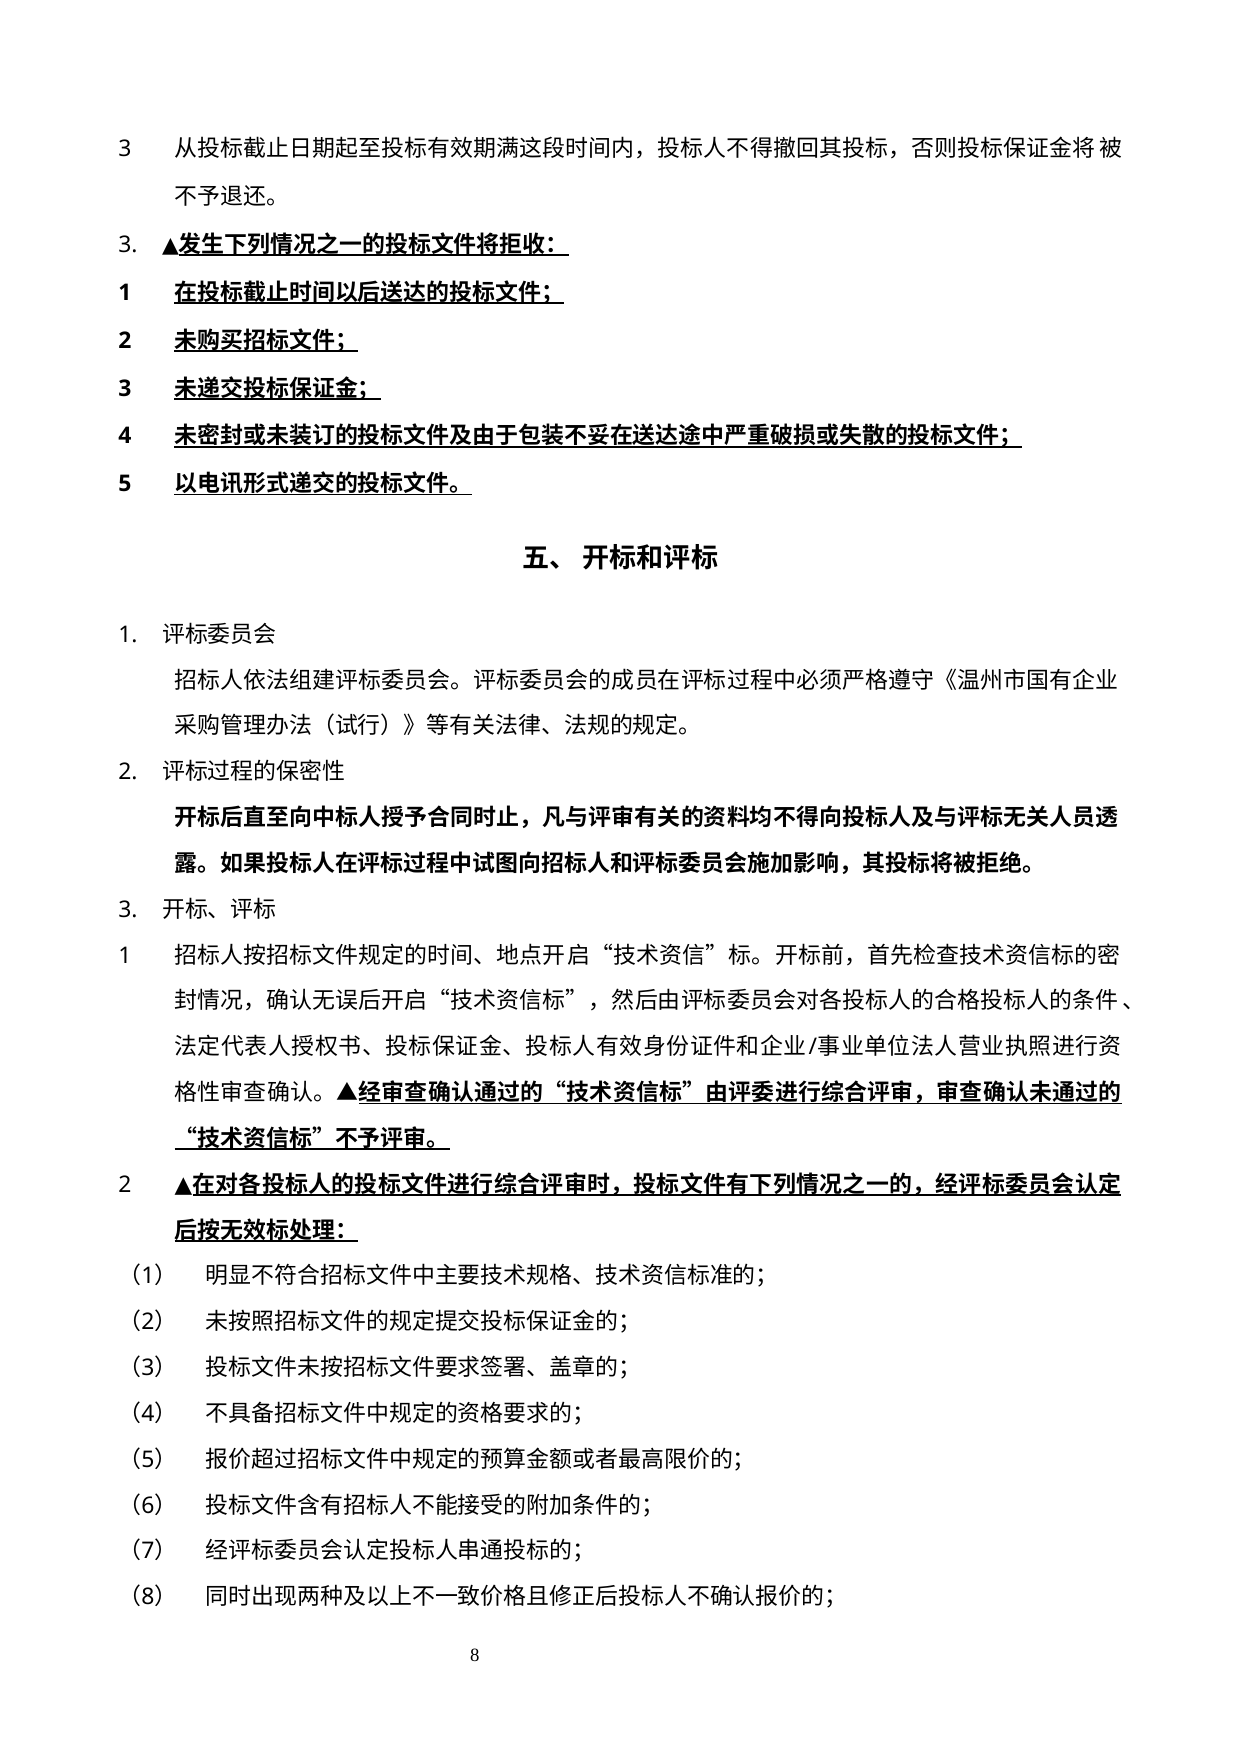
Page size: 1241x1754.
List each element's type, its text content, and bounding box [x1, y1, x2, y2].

list 评标委员会 [118, 606, 1122, 651]
list 未密封或未装订的投标文件及由于包装不妥在送达途中严重破损或失散的投标文件； [118, 406, 1122, 453]
text 开标后直至向中标人授予合同时止，凡与评审有关的资料均不得向投标人及与评标无关人员透露。如果投标人在评标过程中试图向招标人和评标委员会施加影响，其投标将被拒绝。 [174, 789, 1122, 881]
list 未购买招标文件； [118, 310, 1122, 358]
list ▲在对各投标人的投标文件进行综合评审时，投标文件有下列情况之一的，经评标委员会认定后按无效标处理： [118, 1156, 1122, 1247]
list 明显不符合招标文件中主要技术规格、技术资信标准的； [118, 1247, 1122, 1293]
list 未按照招标文件的规定提交投标保证金的； [118, 1293, 1122, 1339]
list 未递交投标保证金； [118, 358, 1122, 406]
list 投标文件含有招标人不能接受的附加条件的； [118, 1476, 1122, 1522]
list 从投标截止日期起至投标有效期满这段时间内，投标人不得撤回其投标，否则投标保证金将被不予退还。 [118, 118, 1122, 214]
list 投标文件未按招标文件要求签署、盖章的； [118, 1339, 1122, 1385]
list 在投标截止时间以后送达的投标文件； [118, 262, 1122, 310]
list ▲发生下列情况之一的投标文件将拒收： [118, 214, 1122, 262]
list 评标过程的保密性 [118, 743, 1122, 789]
list 以电讯形式递交的投标文件。 [118, 453, 1122, 501]
list 开标、评标 [118, 881, 1122, 926]
list 经评标委员会认定投标人串通投标的； [118, 1522, 1122, 1568]
list 不具备招标文件中规定的资格要求的； [118, 1385, 1122, 1431]
text 五、 开标和评标 [118, 531, 1122, 576]
list 同时出现两种及以上不一致价格且修正后投标人不确认报价的； [118, 1568, 1122, 1614]
list 报价超过招标文件中规定的预算金额或者最高限价的； [118, 1431, 1122, 1476]
text 招标人依法组建评标委员会。评标委员会的成员在评标过程中必须严格遵守《温州市国有企业采购管理办法（试行）》等有关法律、法规的规定。 [174, 651, 1122, 743]
list 招标人按招标文件规定的时间、地点开启“技术资信”标。开标前，首先检查技术资信标的密封情况，确认无误后开启“技术资信标”，然后由评标委员会对各投标人的合格投标人的条件、法定代表人授权书、投标保证金、投标人有效身份证件和企业/事业单位法人营业执照进行资格性审查确认。▲经审查确认通过的“技术资信标”由评委进行综合评审，审查确认未通过的“技术资信标”不予评审。 [118, 926, 1122, 1156]
